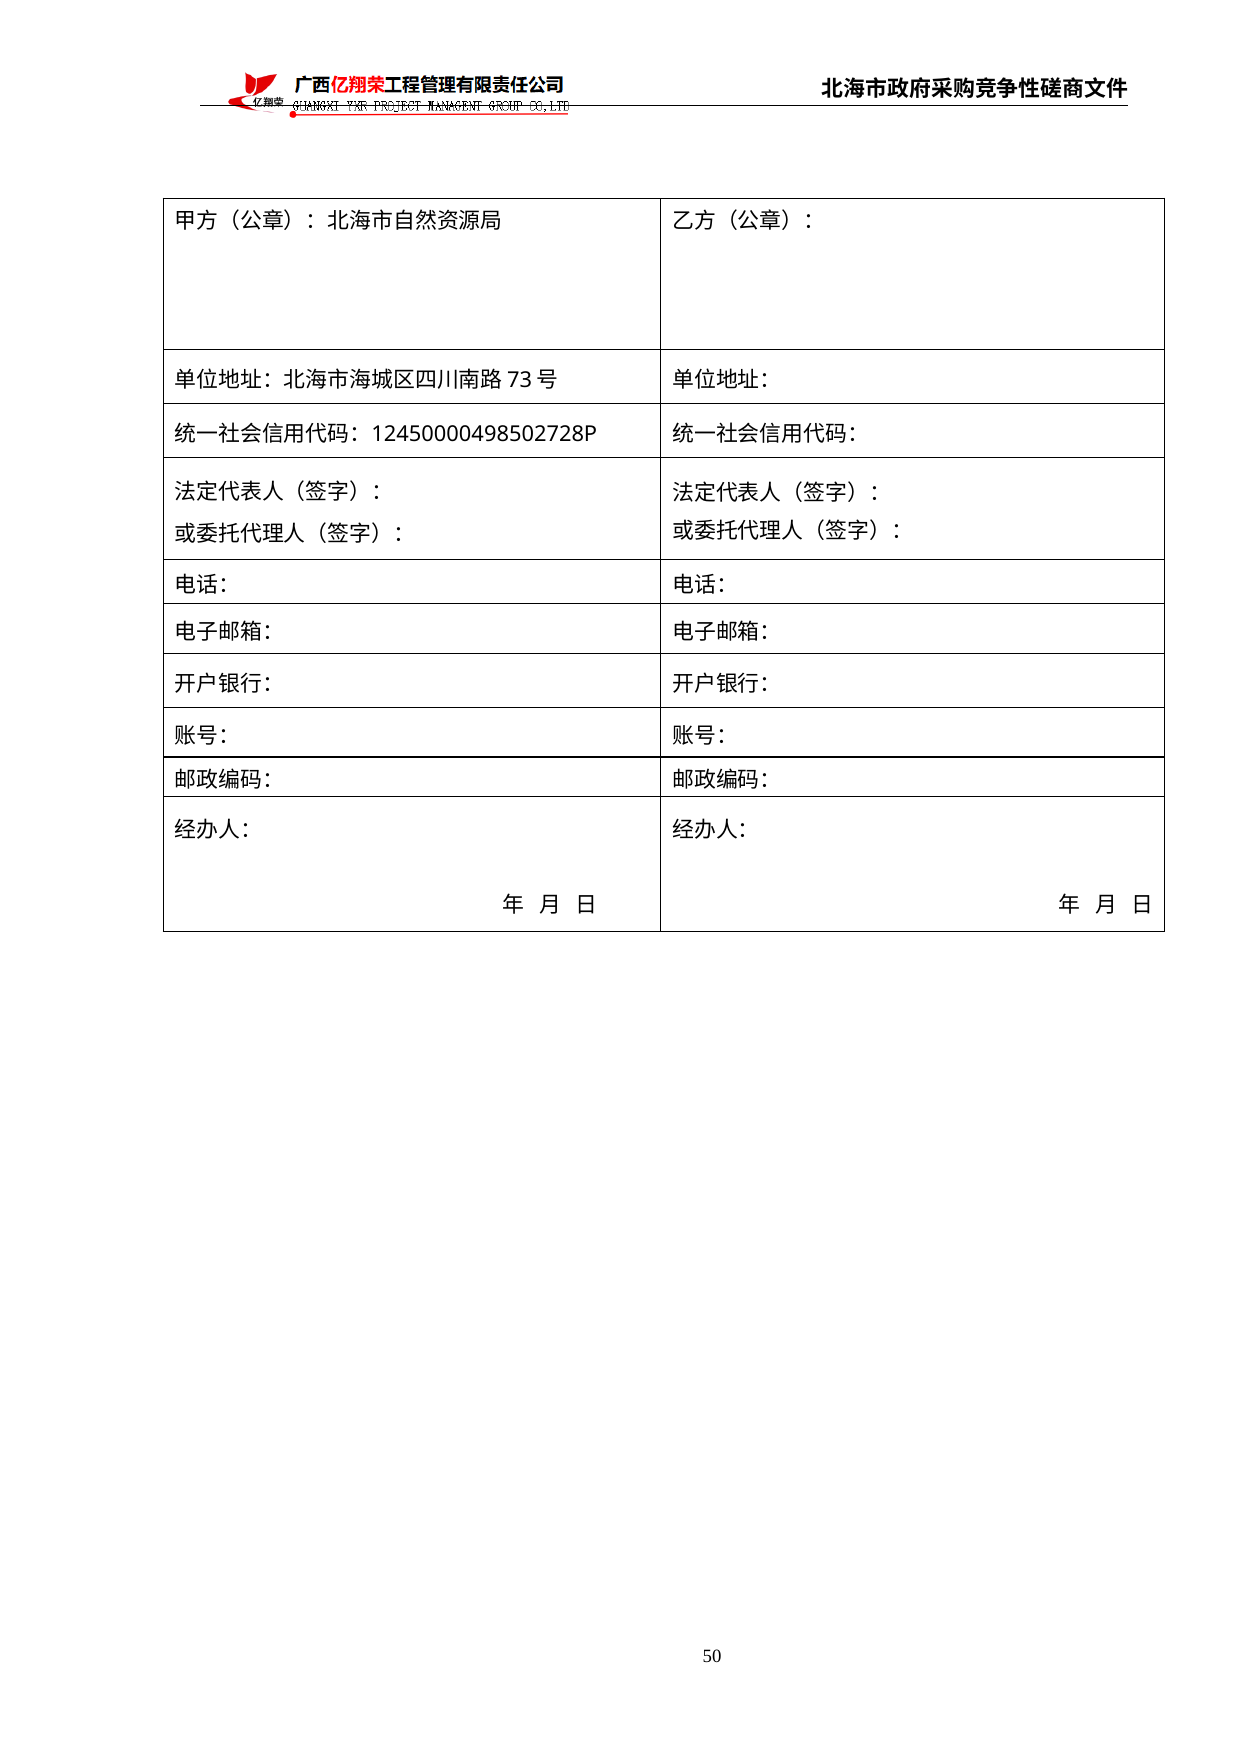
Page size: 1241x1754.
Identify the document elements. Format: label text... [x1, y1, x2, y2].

table_cell 单位地址： [661, 350, 1164, 402]
table_cell 邮政编码： [164, 758, 660, 796]
table_cell 账号： [661, 708, 1164, 756]
table_cell 电话： [661, 560, 1164, 603]
table_cell 经办人： 年 月 日 [661, 797, 1164, 931]
table_header 甲方（公章）：北海市自然资源局 [164, 199, 660, 349]
table_header 乙方（公章）： [661, 199, 1164, 349]
table_cell 法定代表人（签字）： 或委托代理人（签字）： [164, 458, 660, 558]
table_cell 电子邮箱： [164, 604, 660, 653]
table_cell 邮政编码： [661, 758, 1164, 796]
table_cell 开户银行： [164, 654, 660, 707]
table_cell 统一社会信用代码：12450000498502728P [164, 404, 660, 457]
table_cell 账号： [164, 708, 660, 756]
table_cell 开户银行： [661, 654, 1164, 707]
table_cell 电话： [164, 560, 660, 603]
table_cell 统一社会信用代码： [661, 404, 1164, 457]
table_cell 经办人： 年 月 日 [164, 797, 660, 931]
table_cell 电子邮箱： [661, 604, 1164, 653]
table_cell 法定代表人（签字）： 或委托代理人（签字）： [661, 458, 1164, 558]
table_cell 单位地址：北海市海城区四川南路73号 [164, 350, 660, 402]
picture [224, 69, 574, 105]
picture [224, 106, 574, 122]
